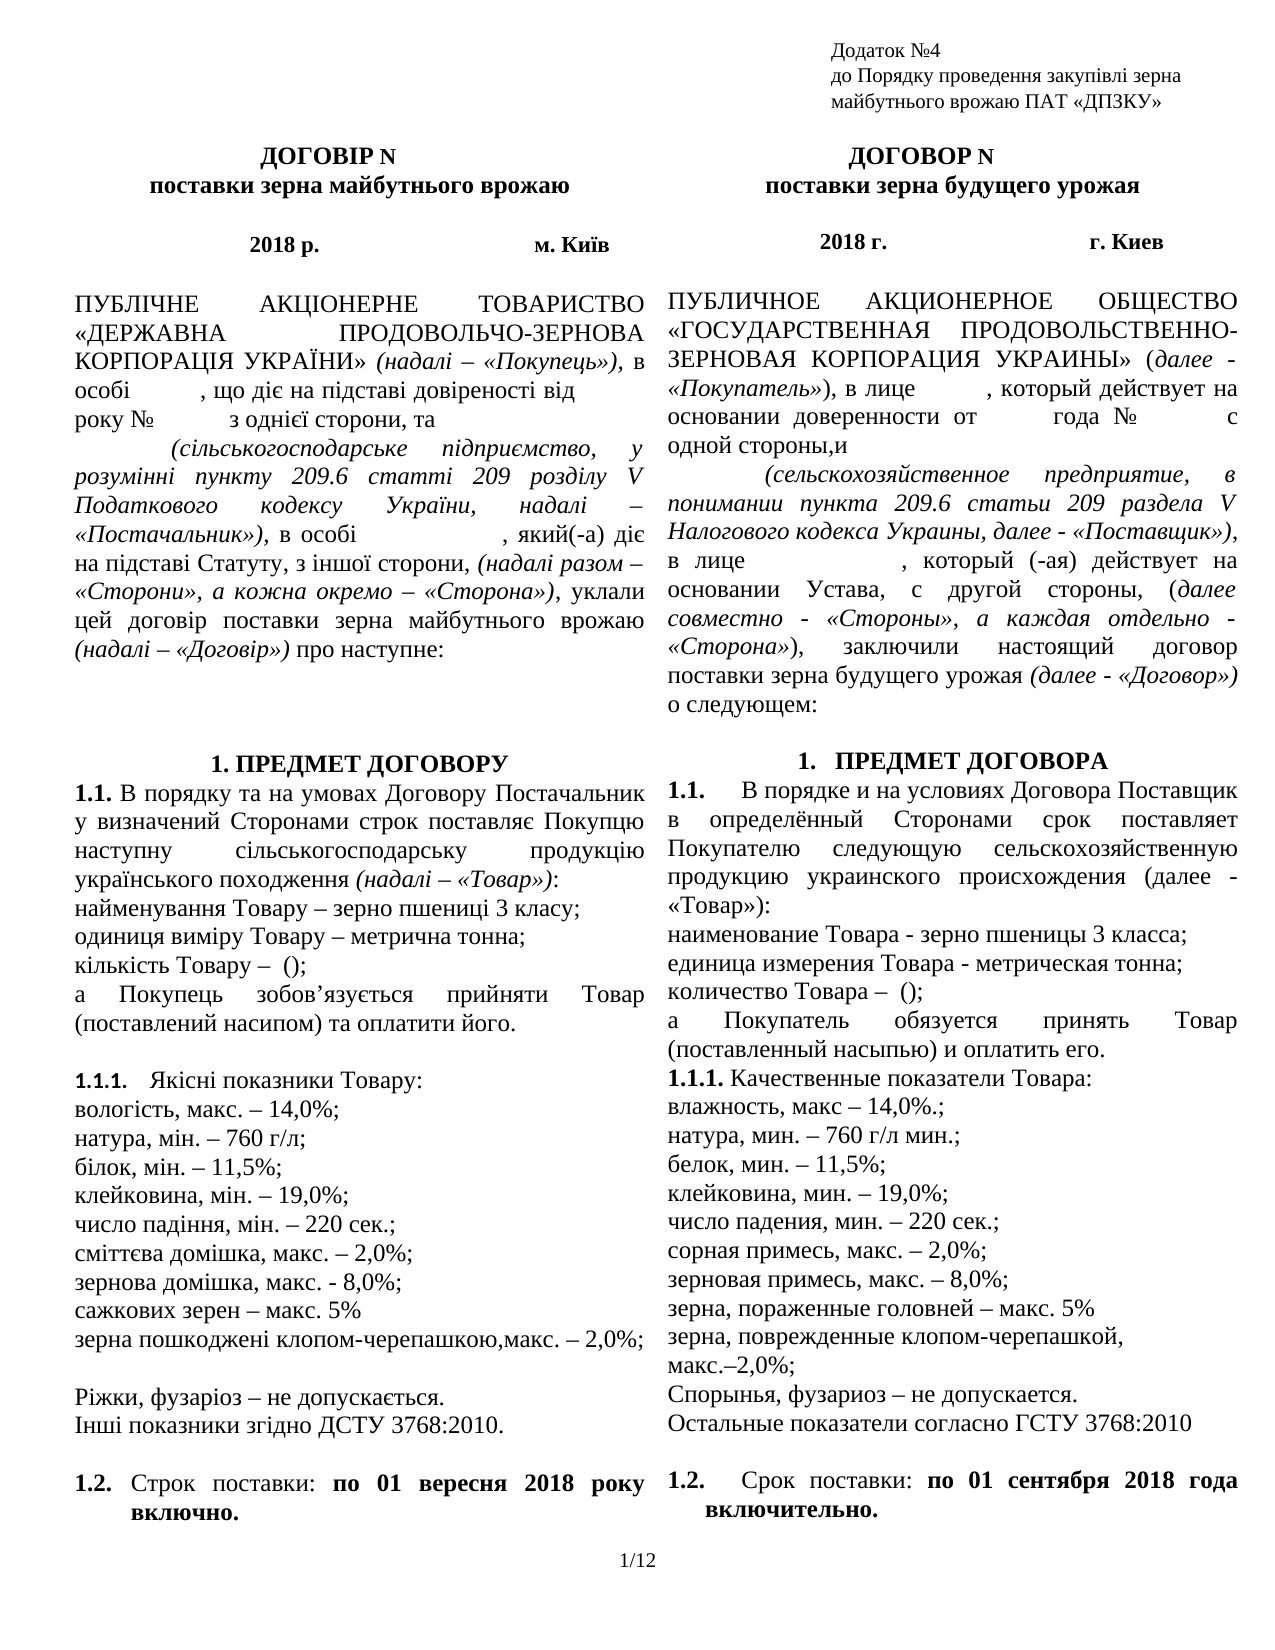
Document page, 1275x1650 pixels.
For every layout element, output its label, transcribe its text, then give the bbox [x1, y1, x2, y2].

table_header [656, 141, 1249, 1525]
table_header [63, 141, 656, 1525]
text до Порядку проведення закупівлі зерна майбутнього врожаю ПАТ «ДПЗКУ» [831, 63, 1212, 113]
text Додаток №4 [831, 37, 1212, 62]
